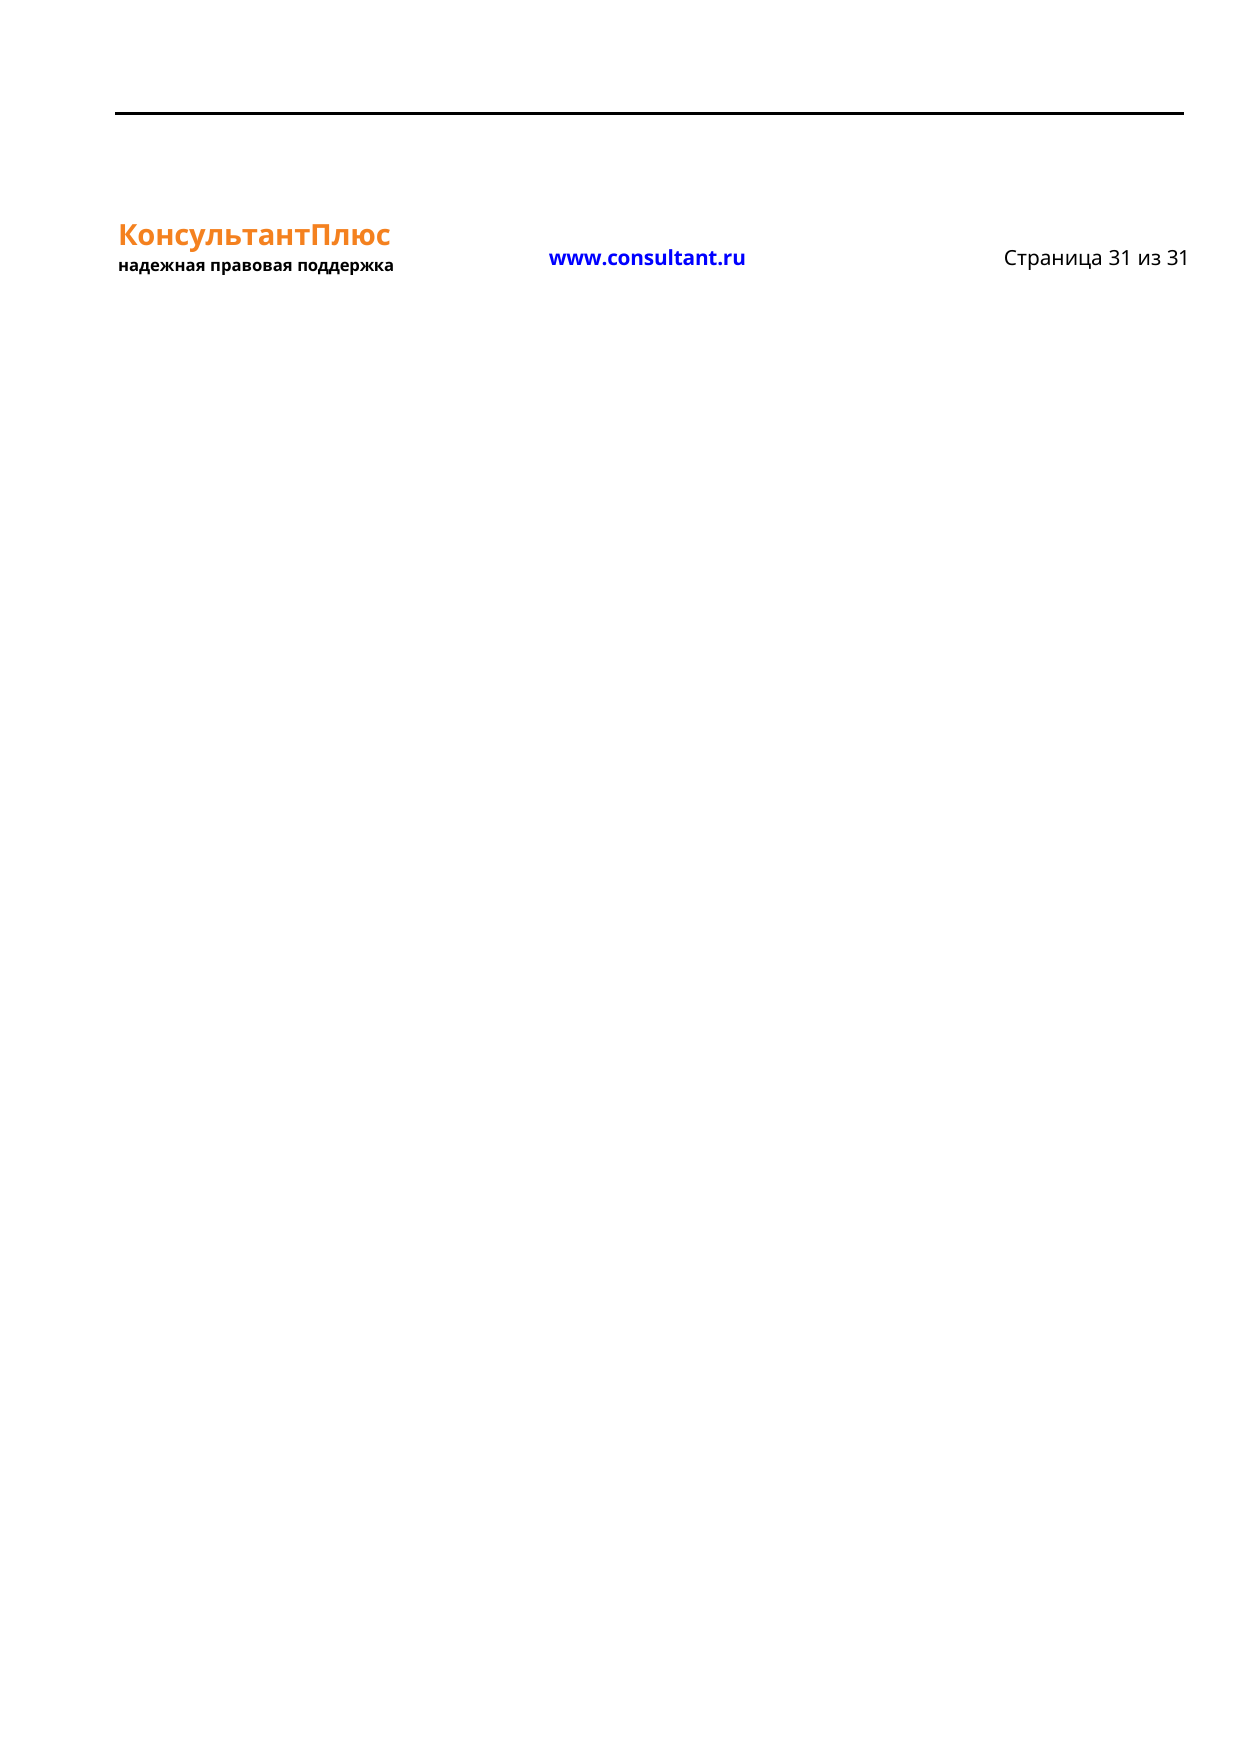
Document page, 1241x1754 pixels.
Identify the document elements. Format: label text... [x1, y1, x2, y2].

text надежная правовая поддержка [118, 254, 398, 277]
text КонсультантПлюс [118, 214, 398, 254]
text www.consultant.ru Страница 31 из 31 [548, 243, 1196, 272]
